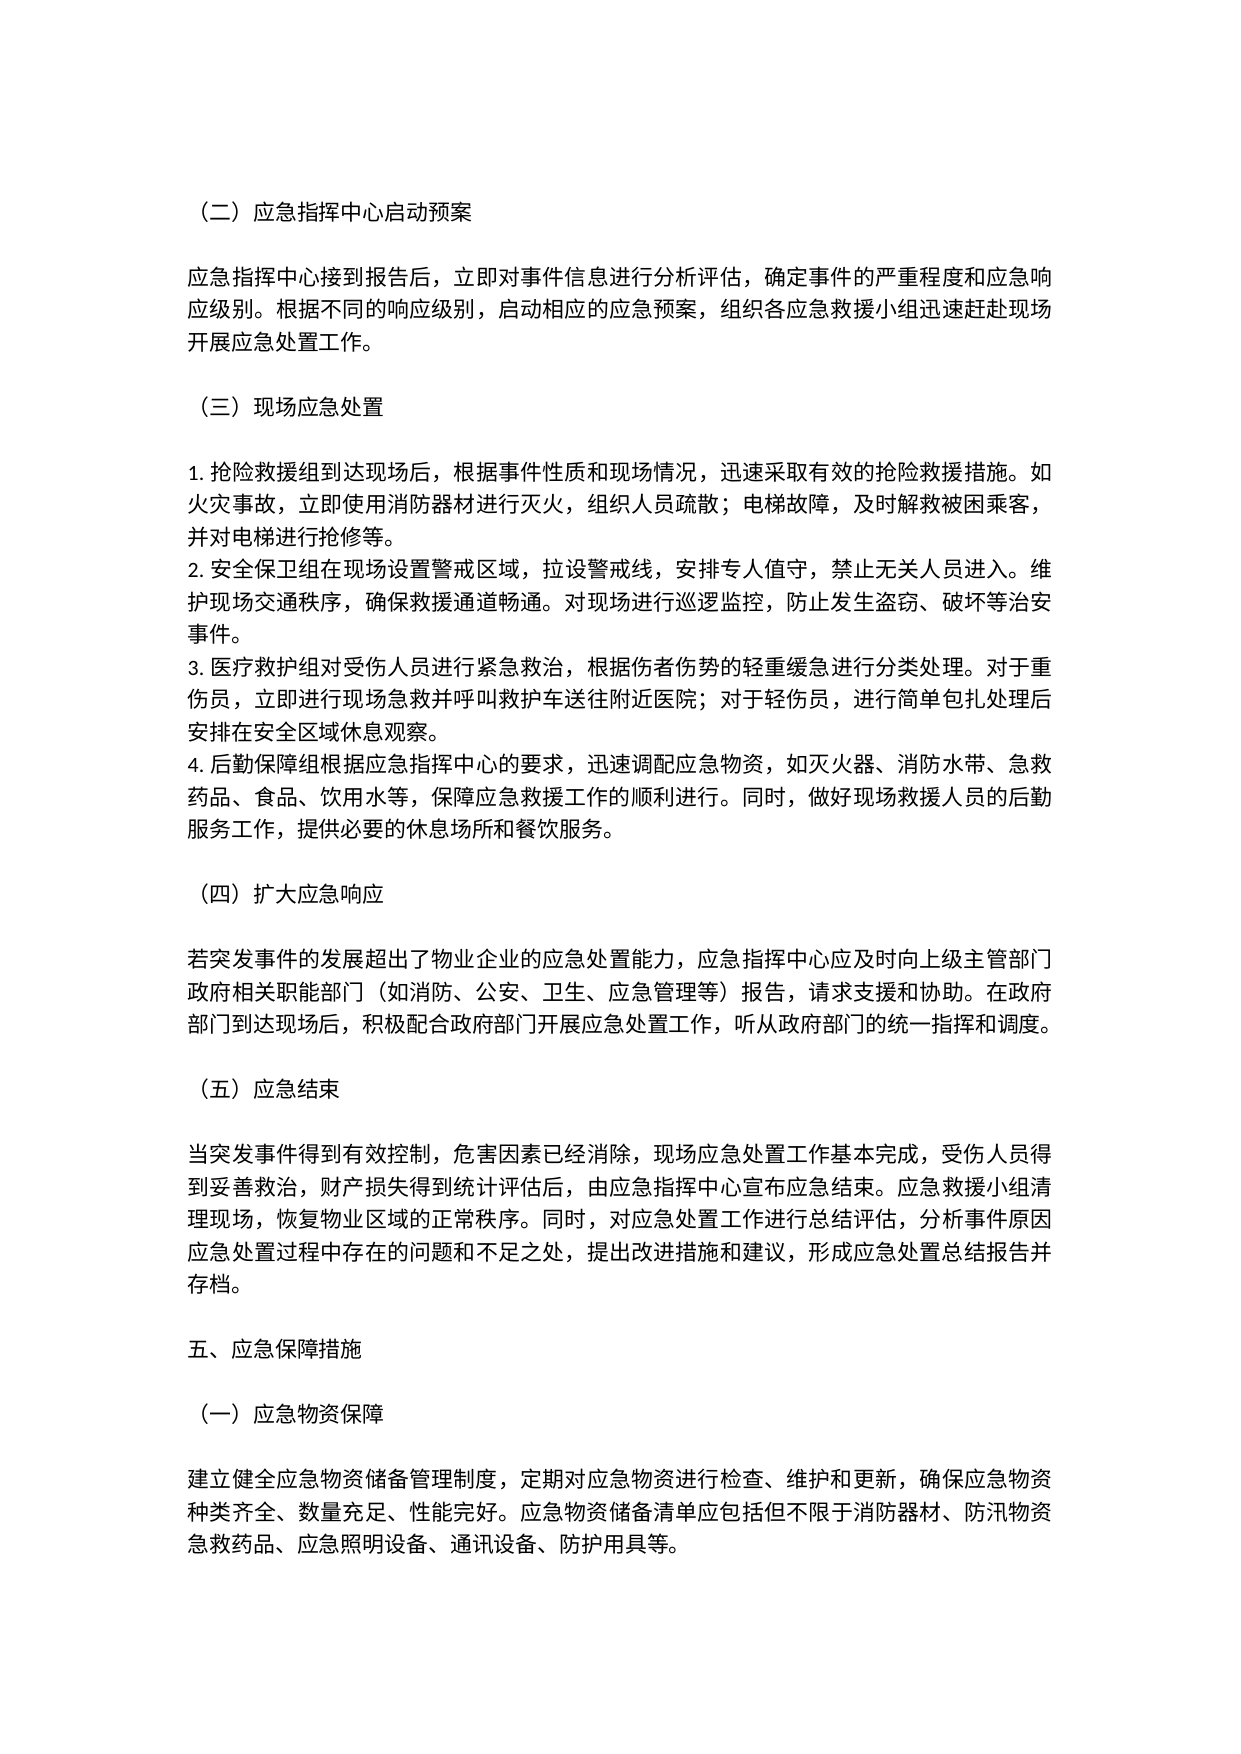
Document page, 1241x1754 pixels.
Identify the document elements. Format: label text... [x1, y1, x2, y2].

text 五、应急保障措施 [187, 1332, 1053, 1364]
text 应急指挥中心接到报告后，立即对事件信息进行分析评估，确定事件的严重程度和应急响应级别。根据不同的响应级别，启动相应的应急预案，组织各应急救援小组迅速赶赴现场开展应急处置工作。 [187, 259, 1053, 357]
text 2. 安全保卫组在现场设置警戒区域，拉设警戒线，安排专人值守，禁止无关人员进入。维护现场交通秩序，确保救援通道畅通。对现场进行巡逻监控，防止发生盗窃、破坏等治安事件。 [187, 552, 1053, 649]
text （一）应急物资保障 [187, 1397, 1053, 1429]
text 建立健全应急物资储备管理制度，定期对应急物资进行检查、维护和更新，确保应急物资种类齐全、数量充足、性能完好。应急物资储备清单应包括但不限于消防器材、防汛物资、急救药品、应急照明设备、通讯设备、防护用具等。 [187, 1462, 1053, 1559]
text 若突发事件的发展超出了物业企业的应急处置能力，应急指挥中心应及时向上级主管部门、政府相关职能部门（如消防、公安、卫生、应急管理等）报告，请求支援和协助。在政府部门到达现场后，积极配合政府部门开展应急处置工作，听从政府部门的统一指挥和调度。 [187, 942, 1053, 1039]
text 1. 抢险救援组到达现场后，根据事件性质和现场情况，迅速采取有效的抢险救援措施。如火灾事故，立即使用消防器材进行灭火，组织人员疏散；电梯故障，及时解救被困乘客，并对电梯进行抢修等。 [187, 454, 1053, 552]
text （二）应急指挥中心启动预案 [187, 194, 1053, 227]
text （三）现场应急处置 [187, 389, 1053, 422]
text 4. 后勤保障组根据应急指挥中心的要求，迅速调配应急物资，如灭火器、消防水带、急救药品、食品、饮用水等，保障应急救援工作的顺利进行。同时，做好现场救援人员的后勤服务工作，提供必要的休息场所和餐饮服务。 [187, 747, 1053, 844]
text 3. 医疗救护组对受伤人员进行紧急救治，根据伤者伤势的轻重缓急进行分类处理。对于重伤员，立即进行现场急救并呼叫救护车送往附近医院；对于轻伤员，进行简单包扎处理后，安排在安全区域休息观察。 [187, 649, 1053, 747]
text 当突发事件得到有效控制，危害因素已经消除，现场应急处置工作基本完成，受伤人员得到妥善救治，财产损失得到统计评估后，由应急指挥中心宣布应急结束。应急救援小组清理现场，恢复物业区域的正常秩序。同时，对应急处置工作进行总结评估，分析事件原因、应急处置过程中存在的问题和不足之处，提出改进措施和建议，形成应急处置总结报告并存档。 [187, 1137, 1053, 1299]
text （五）应急结束 [187, 1072, 1053, 1104]
text （四）扩大应急响应 [187, 877, 1053, 909]
